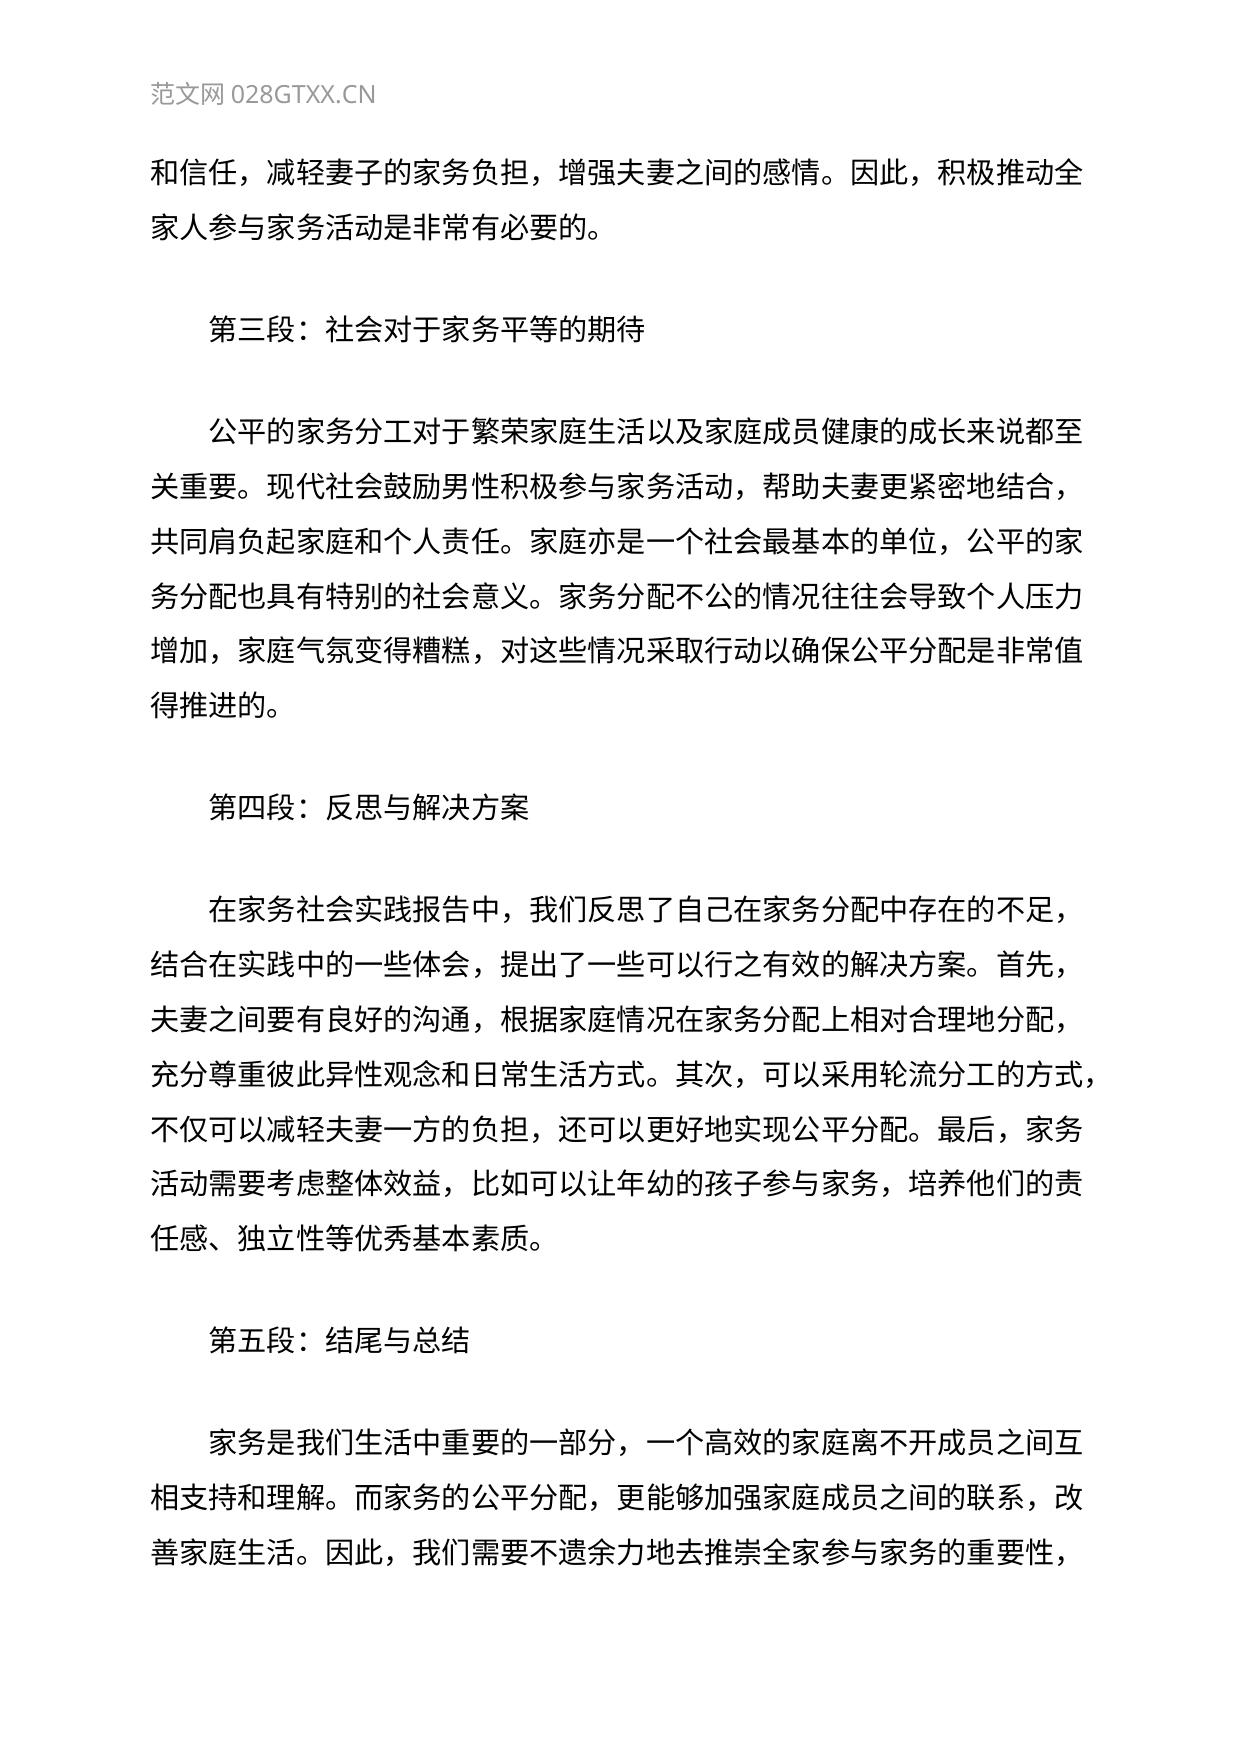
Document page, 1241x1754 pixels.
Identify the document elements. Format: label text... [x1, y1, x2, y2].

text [150, 150, 1090, 247]
text 第三段：社会对于家务平等的期待 [150, 307, 1090, 349]
text 公平的家务分工对于繁荣家庭生活以及家庭成员健康的成长来说都至关重要。现代社会鼓励男性积极参与家务活动，帮助夫妻更紧密地结合，共同肩负起家庭和个人责任。家庭亦是一个社会最基本的单位，公平的家务分配也具有特别的社会意义。家务分配不公的情况往往会导致个人压力增加，家庭气氛变得糟糕，对这些情况采取行动以确保公平分配是非常值得推进的。 [150, 408, 1090, 725]
text 第四段：反思与解决方案 [150, 785, 1090, 827]
text 在家务社会实践报告中，我们反思了自己在家务分配中存在的不足，结合在实践中的一些体会，提出了一些可以行之有效的解决方案。首先，夫妻之间要有良好的沟通，根据家庭情况在家务分配上相对合理地分配，充分尊重彼此异性观念和日常生活方式。其次，可以采用轮流分工的方式，不仅可以减轻夫妻一方的负担，还可以更好地实现公平分配。最后，家务活动需要考虑整体效益，比如可以让年幼的孩子参与家务，培养他们的责任感、独立性等优秀基本素质。 [150, 886, 1090, 1258]
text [150, 1419, 1090, 1571]
text 第五段：结尾与总结 [150, 1318, 1090, 1360]
